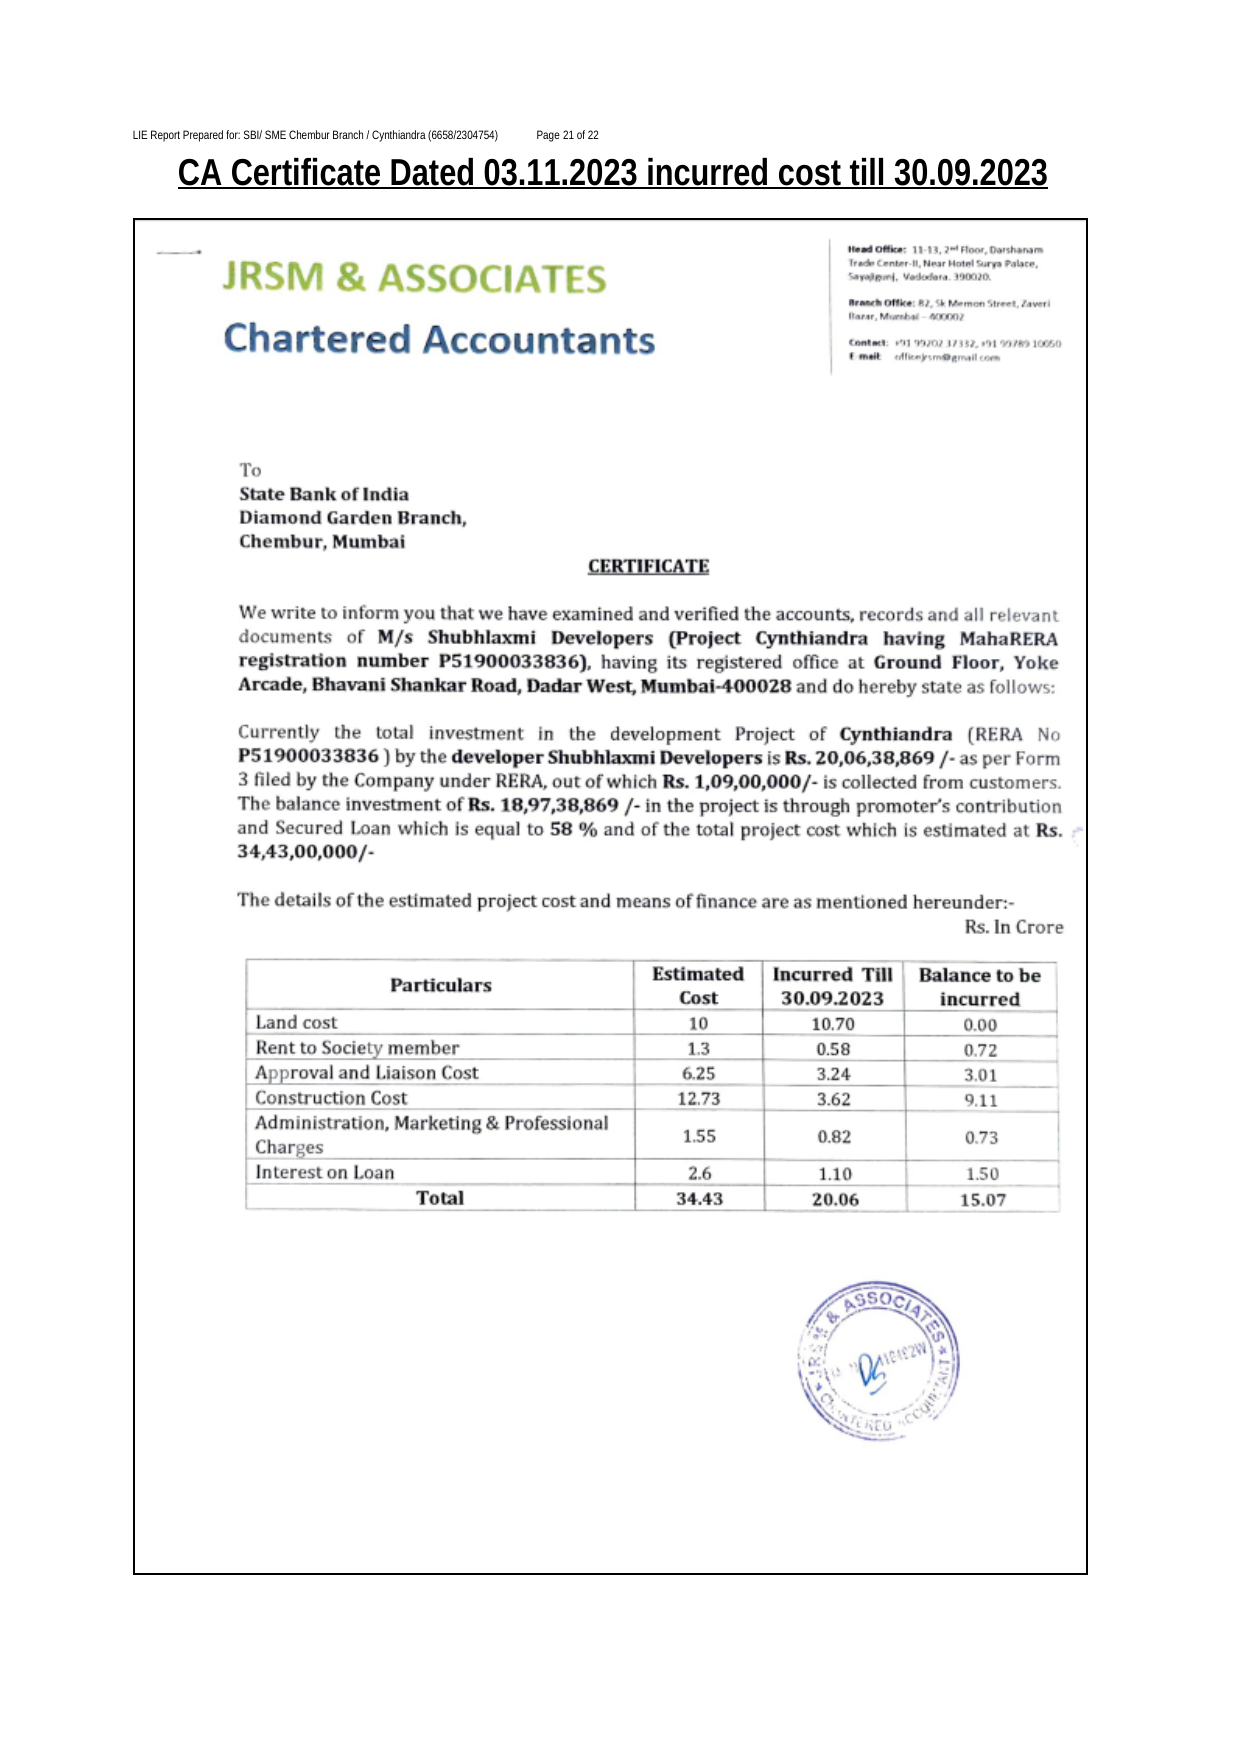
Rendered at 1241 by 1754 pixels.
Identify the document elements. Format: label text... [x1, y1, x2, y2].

picture [135, 220, 1086, 1573]
text CA Certificate Dated 03.11.2023 incurred cost till 30.09.2023 [118, 150, 1107, 193]
